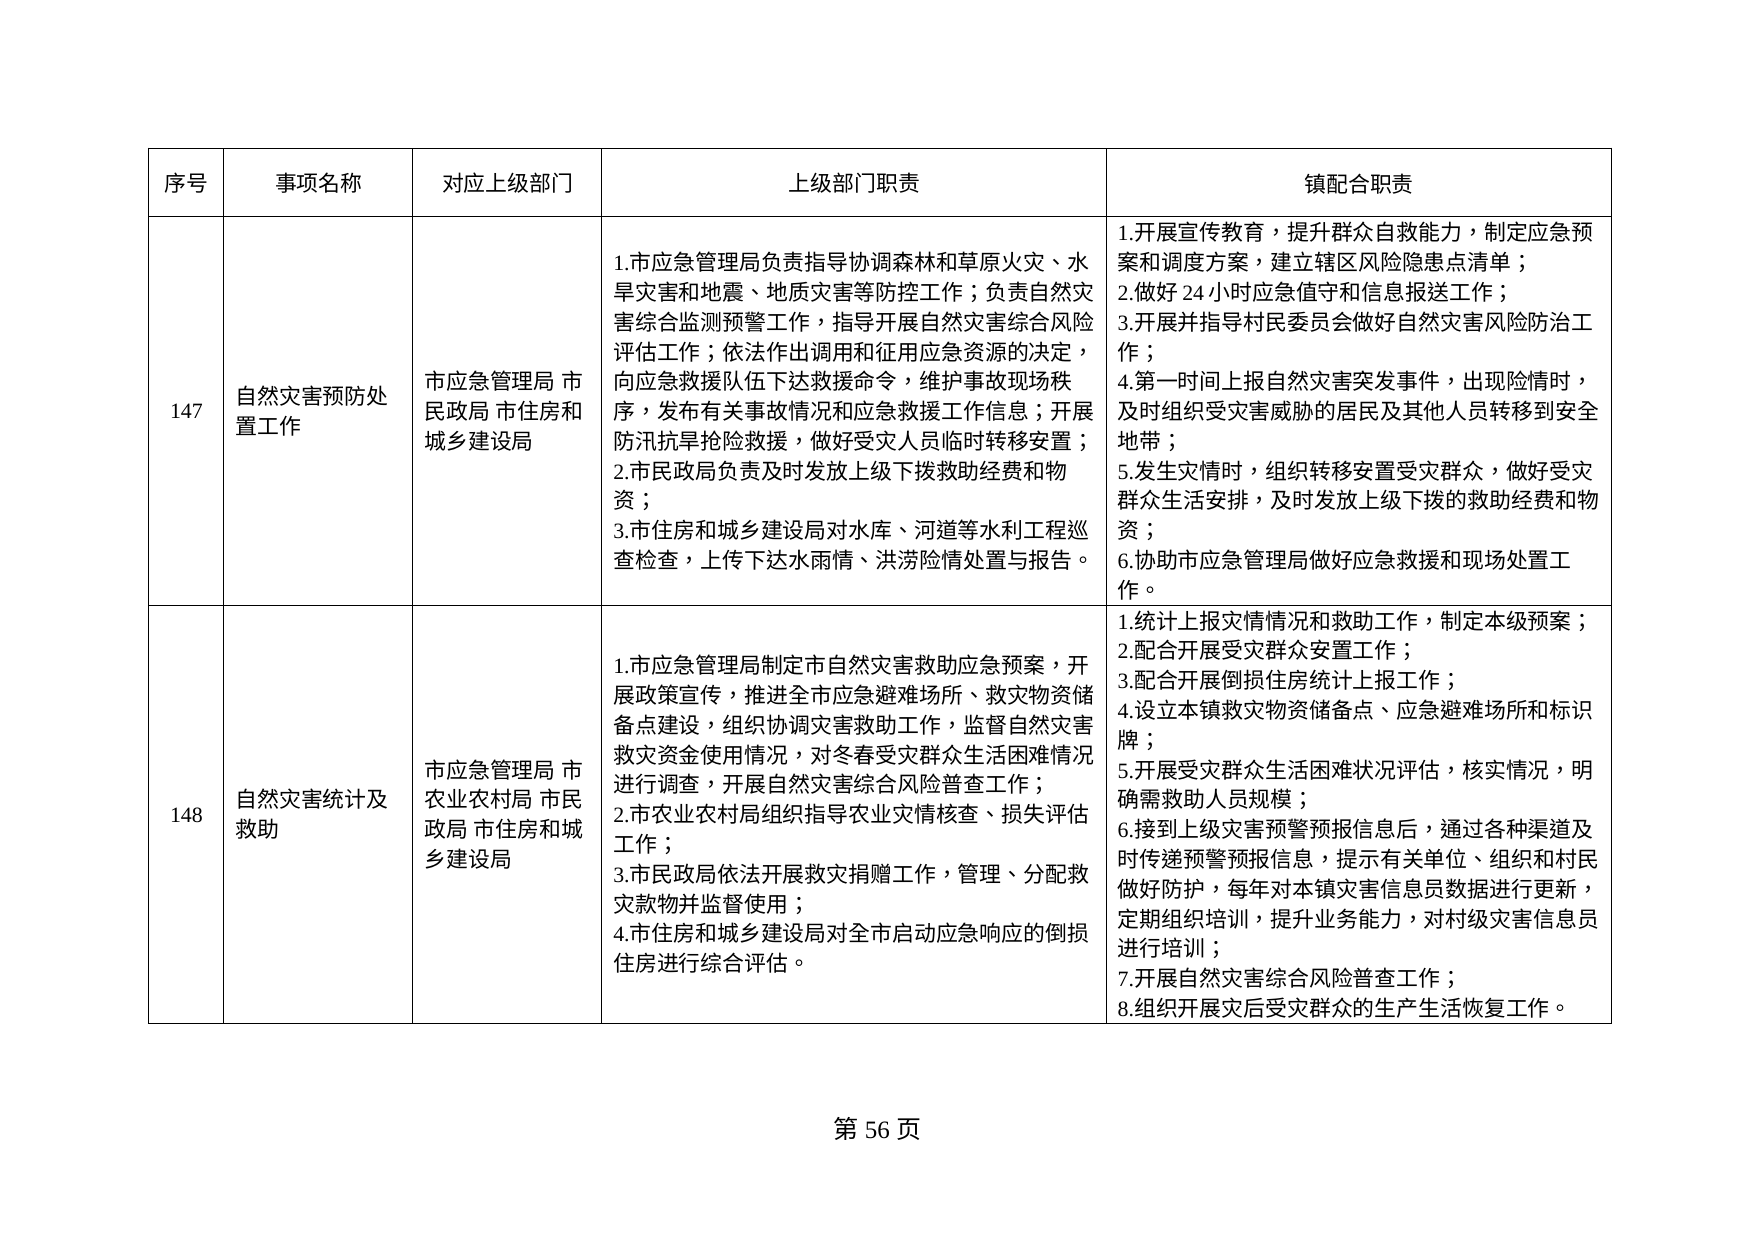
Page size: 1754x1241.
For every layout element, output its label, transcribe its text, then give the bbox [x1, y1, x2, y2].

table_cell 自然灾害预防处置工作 [224, 217, 412, 604]
table_cell 市应急管理局 市民政局 市住房和城乡建设局 [413, 217, 601, 604]
table_cell 148 [149, 606, 223, 1023]
table_header 镇配合职责 [1107, 149, 1611, 216]
table_header 对应上级部门 [413, 149, 601, 216]
table_header 序号 [149, 149, 223, 216]
table_cell 147 [149, 217, 223, 604]
table_header 上级部门职责 [602, 149, 1106, 216]
table_cell 市应急管理局 市农业农村局 市民政局 市住房和城乡建设局 [413, 606, 601, 1023]
table_cell 1.市应急管理局制定市自然灾害救助应急预案，开展政策宣传，推进全市应急避难场所、救灾物资储备点建设，组织协调灾害救助工作，监督自然灾害救灾资金使用情况，对冬春受灾群众生活困难情况进行调查，开展自然灾害综合风险普查工作； 2.市农业农村局组织指导农业灾情核查、损失评估工作； 3.市民政局依法开展救灾捐赠工作，管理、分配救灾款物并监督使用； 4.市住房和城乡建设局对全市启动应急响应的倒损住房进行综合评估。 [602, 606, 1106, 1023]
table_cell 自然灾害统计及救助 [224, 606, 412, 1023]
table_cell 1.统计上报灾情情况和救助工作，制定本级预案； 2.配合开展受灾群众安置工作； 3.配合开展倒损住房统计上报工作； 4.设立本镇救灾物资储备点、应急避难场所和标识牌； 5.开展受灾群众生活困难状况评估，核实情况，明确需救助人员规模； 6.接到上级灾害预警预报信息后，通过各种渠道及时传递预警预报信息，提示有关单位、组织和村民做好防护，每年对本镇灾害信息员数据进行更新，定期组织培训，提升业务能力，对村级灾害信息员进行培训； 7.开展自然灾害综合风险普查工作； 8.组织开展灾后受灾群众的生产生活恢复工作。 [1107, 606, 1611, 1023]
table_cell 1.开展宣传教育，提升群众自救能力，制定应急预案和调度方案，建立辖区风险隐患点清单； 2.做好24小时应急值守和信息报送工作； 3.开展并指导村民委员会做好自然灾害风险防治工作； 4.第一时间上报自然灾害突发事件，出现险情时，及时组织受灾害威胁的居民及其他人员转移到安全地带； 5.发生灾情时，组织转移安置受灾群众，做好受灾群众生活安排，及时发放上级下拨的救助经费和物资； 6.协助市应急管理局做好应急救援和现场处置工作。 [1107, 217, 1611, 604]
table_cell 1.市应急管理局负责指导协调森林和草原火灾、水旱灾害和地震、地质灾害等防控工作；负责自然灾害综合监测预警工作，指导开展自然灾害综合风险评估工作；依法作出调用和征用应急资源的决定，向应急救援队伍下达救援命令，维护事故现场秩序，发布有关事故情况和应急救援工作信息；开展防汛抗旱抢险救援，做好受灾人员临时转移安置； 2.市民政局负责及时发放上级下拨救助经费和物资； 3.市住房和城乡建设局对水库、河道等水利工程巡查检查，上传下达水雨情、洪涝险情处置与报告。 [602, 217, 1106, 604]
table_header 事项名称 [224, 149, 412, 216]
